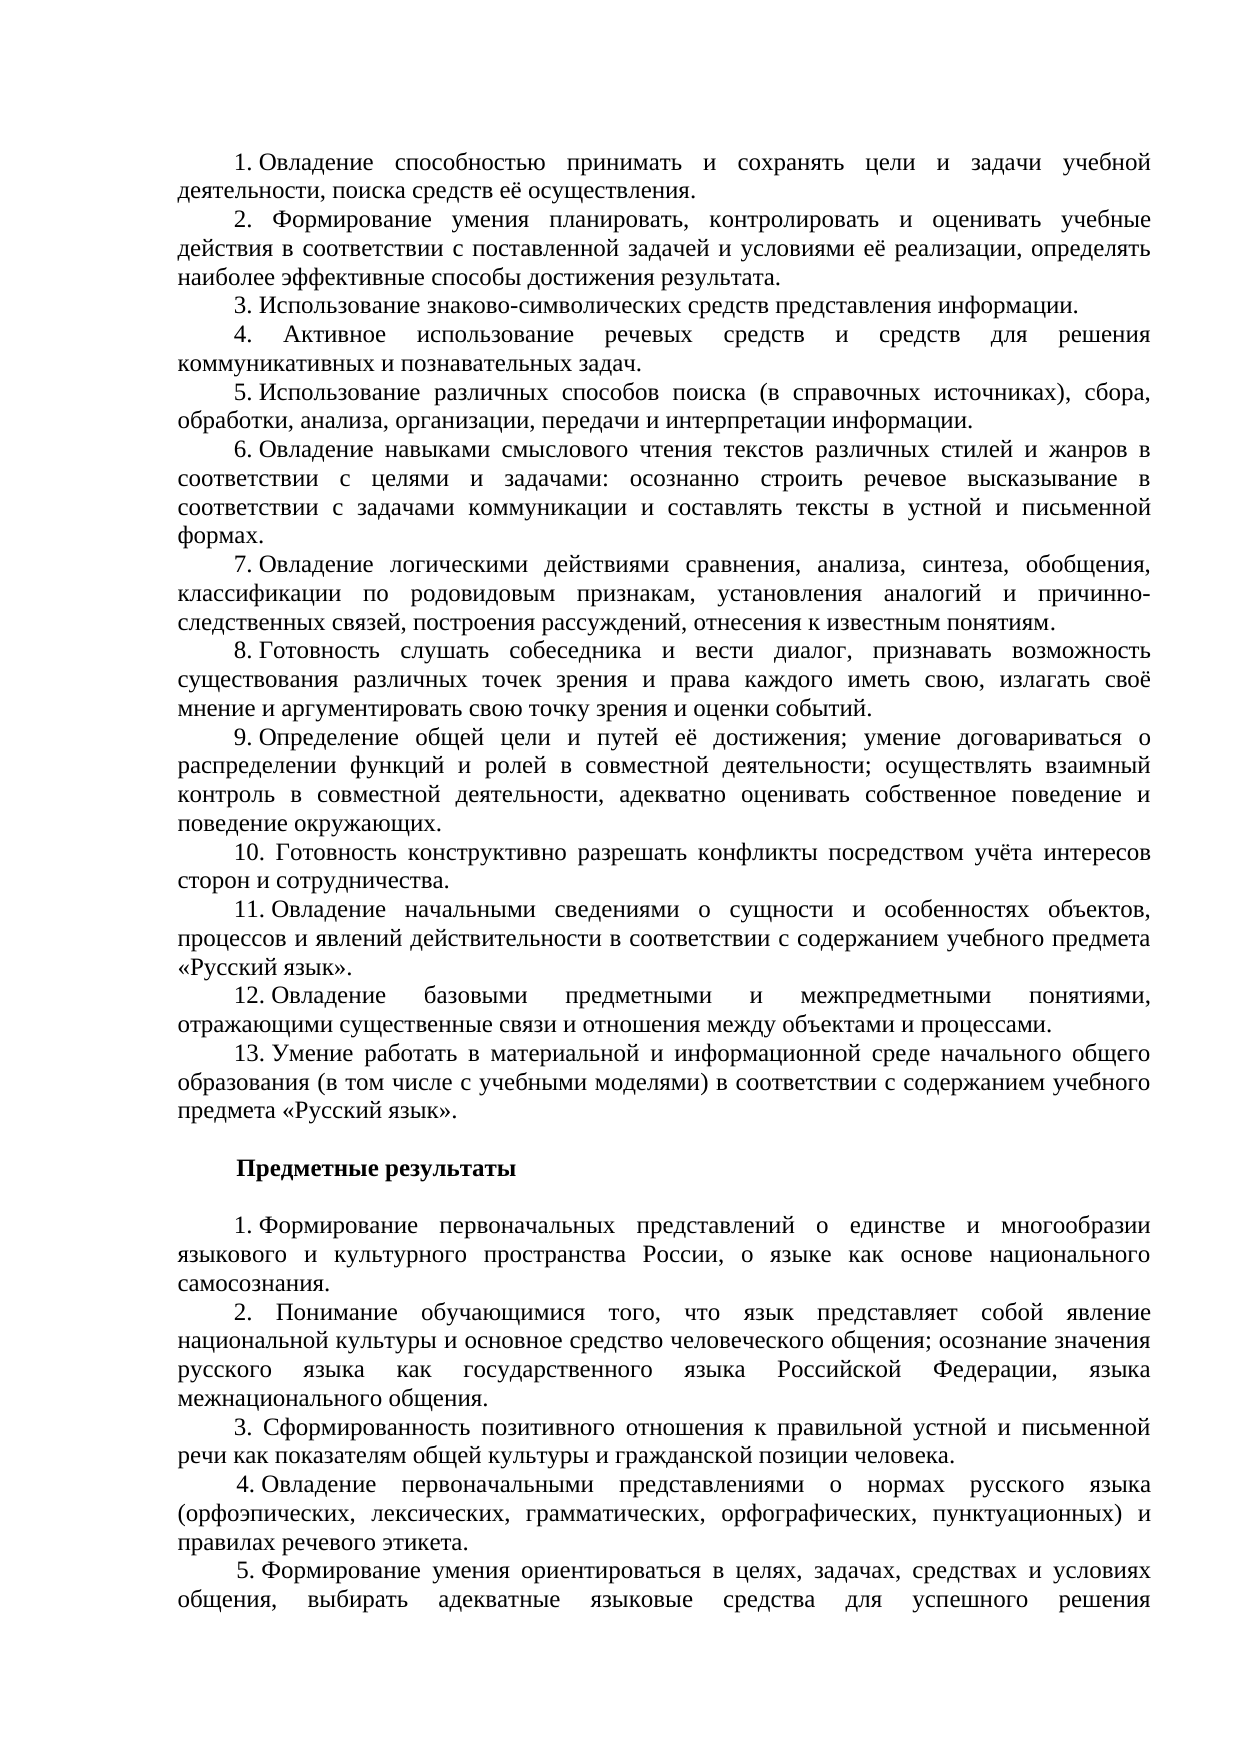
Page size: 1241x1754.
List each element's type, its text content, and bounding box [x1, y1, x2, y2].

text 11. Овладение начальными сведениями о сущности и особенностях объектов, процессов и явлений действительности в соответствии с содержанием учебного предмета «Русский язык». [177, 894, 1152, 981]
text 9. Определение общей цели и путей её достижения; умение договариваться о распределении функций и ролей в совместной деятельности; осуществлять взаимный контроль в совместной деятельности, адекватно оценивать собственное поведение и поведение окружающих. [177, 722, 1152, 837]
text 7. Овладение логическими действиями сравнения, анализа, синтеза, обобщения, классификации по родовидовым признакам, установления аналогий и причинно-следственных связей, построения рассуждений, отнесения к известным понятиям. [177, 549, 1152, 636]
text 8. Готовность слушать собеседника и вести диалог, признавать возможность существования различных точек зрения и права каждого иметь свою, излагать своё мнение и аргументировать свою точку зрения и оценки событий. [177, 636, 1152, 722]
text 1. Овладение способностью принимать и сохранять цели и задачи учебной деятельности, поиска средств её осуществления. [177, 147, 1152, 204]
text 2. Понимание обучающимися того, что язык представляет собой явление национальной культуры и основное средство человеческого общения; осознание значения русского языка как государственного языка Российской Федерации, языка межнационального общения. [177, 1297, 1152, 1412]
text 4. Овладение первоначальными представлениями о нормах русского языка (орфоэпических, лексических, грамматических, орфографических, пунктуационных) и правилах речевого этикета. [177, 1469, 1152, 1556]
text 5. Использование различных способов поиска (в справочных источниках), сбора, обработки, анализа, организации, передачи и интерпретации информации. [177, 377, 1152, 434]
text 3. Сформированность позитивного отношения к правильной устной и письменной речи как показателям общей культуры и гражданской позиции человека. [177, 1412, 1152, 1469]
text 4. Активное использование речевых средств и средств для решения коммуникативных и познавательных задач. [177, 319, 1152, 377]
text 6. Овладение навыками смыслового чтения текстов различных стилей и жанров в соответствии с целями и задачами: осознанно строить речевое высказывание в соответствии с задачами коммуникации и составлять тексты в устной и письменной формах. [177, 434, 1152, 549]
text 10. Готовность конструктивно разрешать конфликты посредством учёта интересов сторон и сотрудничества. [177, 837, 1152, 894]
text 2. Формирование умения планировать, контролировать и оценивать учебные действия в соответствии с поставленной задачей и условиями её реализации, определять наиболее эффективные способы достижения результата. [177, 204, 1152, 291]
text 3. Использование знаково-символических средств представления информации. [177, 291, 1152, 319]
text 13. Умение работать в материальной и информационной среде начального общего образования (в том числе с учебными моделями) в соответствии с содержанием учебного предмета «Русский язык». [177, 1038, 1152, 1124]
text 12. Овладение базовыми предметными и межпредметными понятиями, отражающими существенные связи и отношения между объектами и процессами. [177, 981, 1152, 1038]
text 1. Формирование первоначальных представлений о единстве и многообразии языкового и культурного пространства России, о языке как основе национального самосознания. [177, 1211, 1152, 1297]
text Предметные результаты [177, 1153, 1152, 1182]
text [177, 1556, 1152, 1613]
